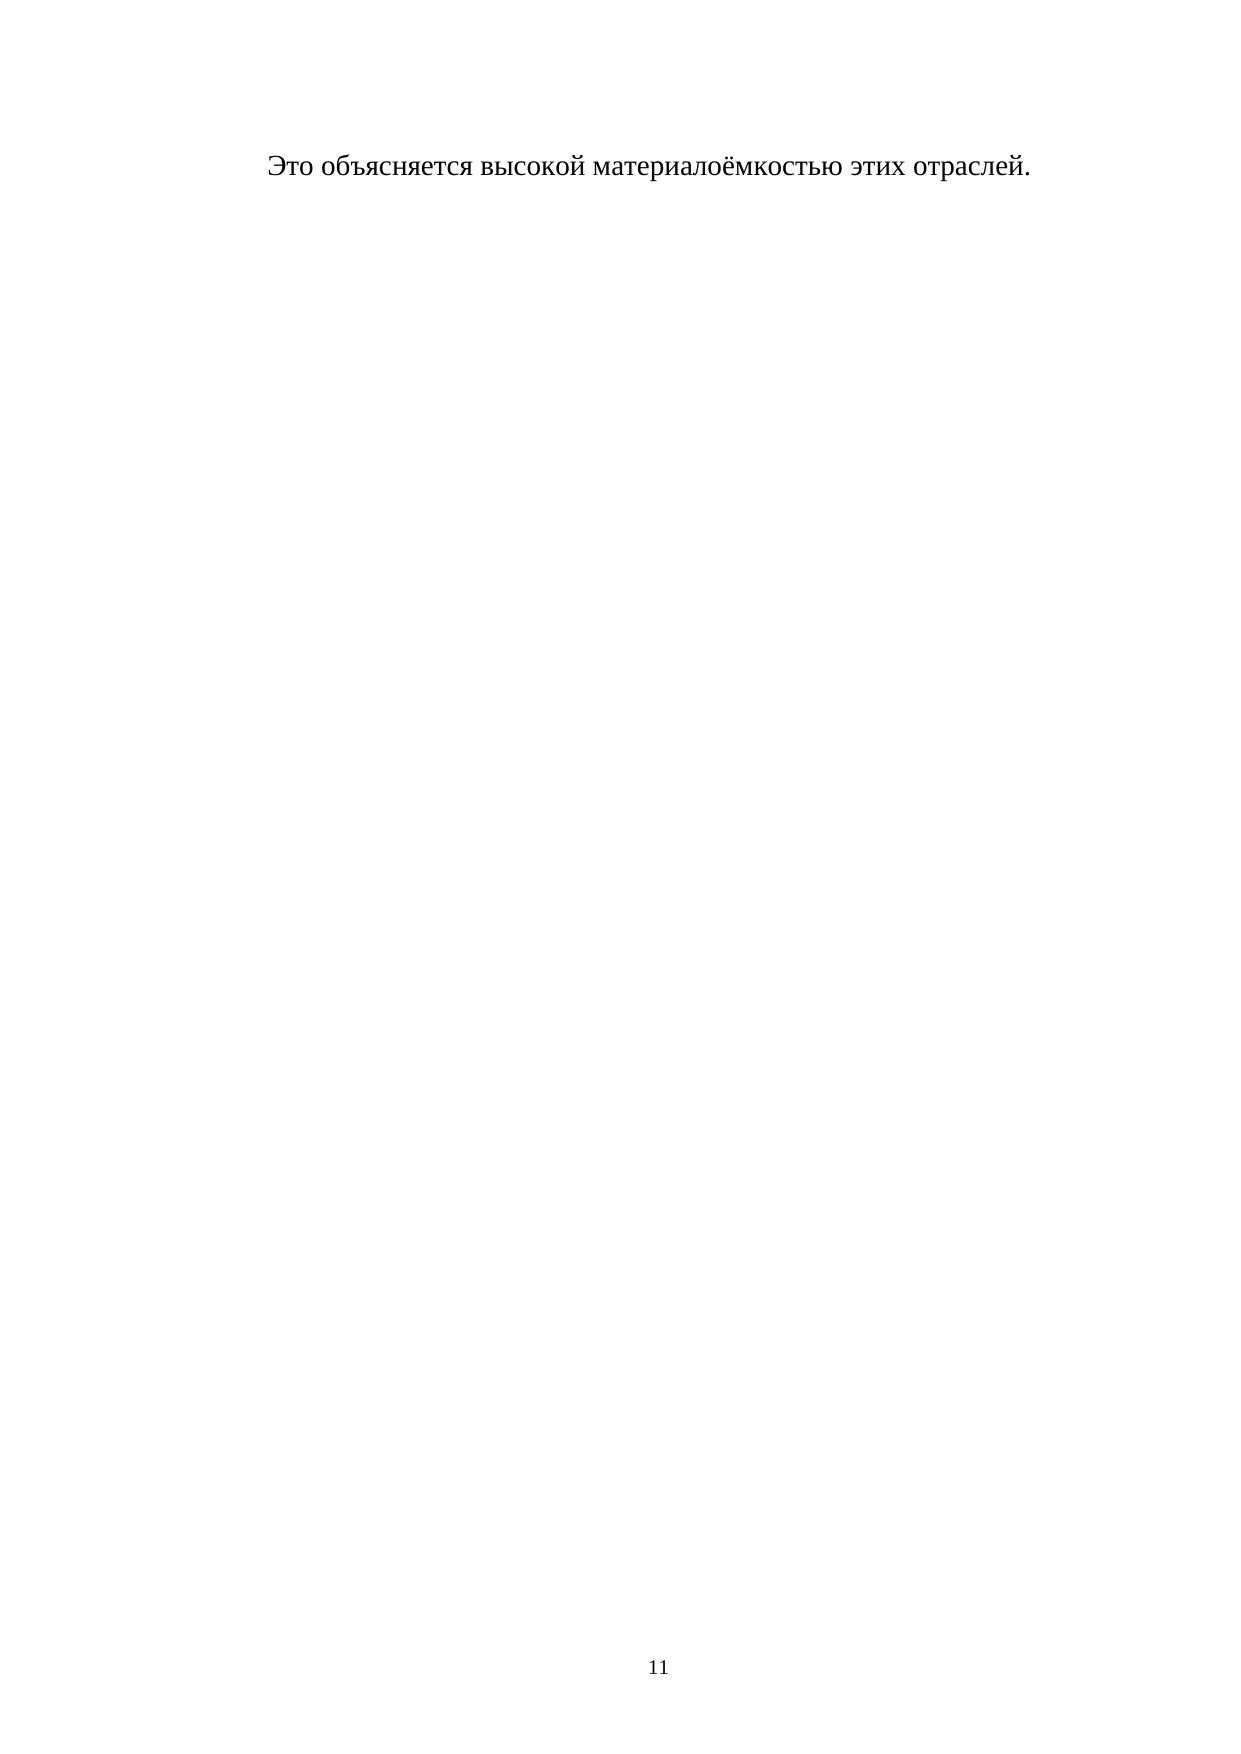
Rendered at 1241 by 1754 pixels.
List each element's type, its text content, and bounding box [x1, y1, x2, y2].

text Это объясняется высокой материалоёмкостью этих отраслей. [192, 148, 1143, 181]
